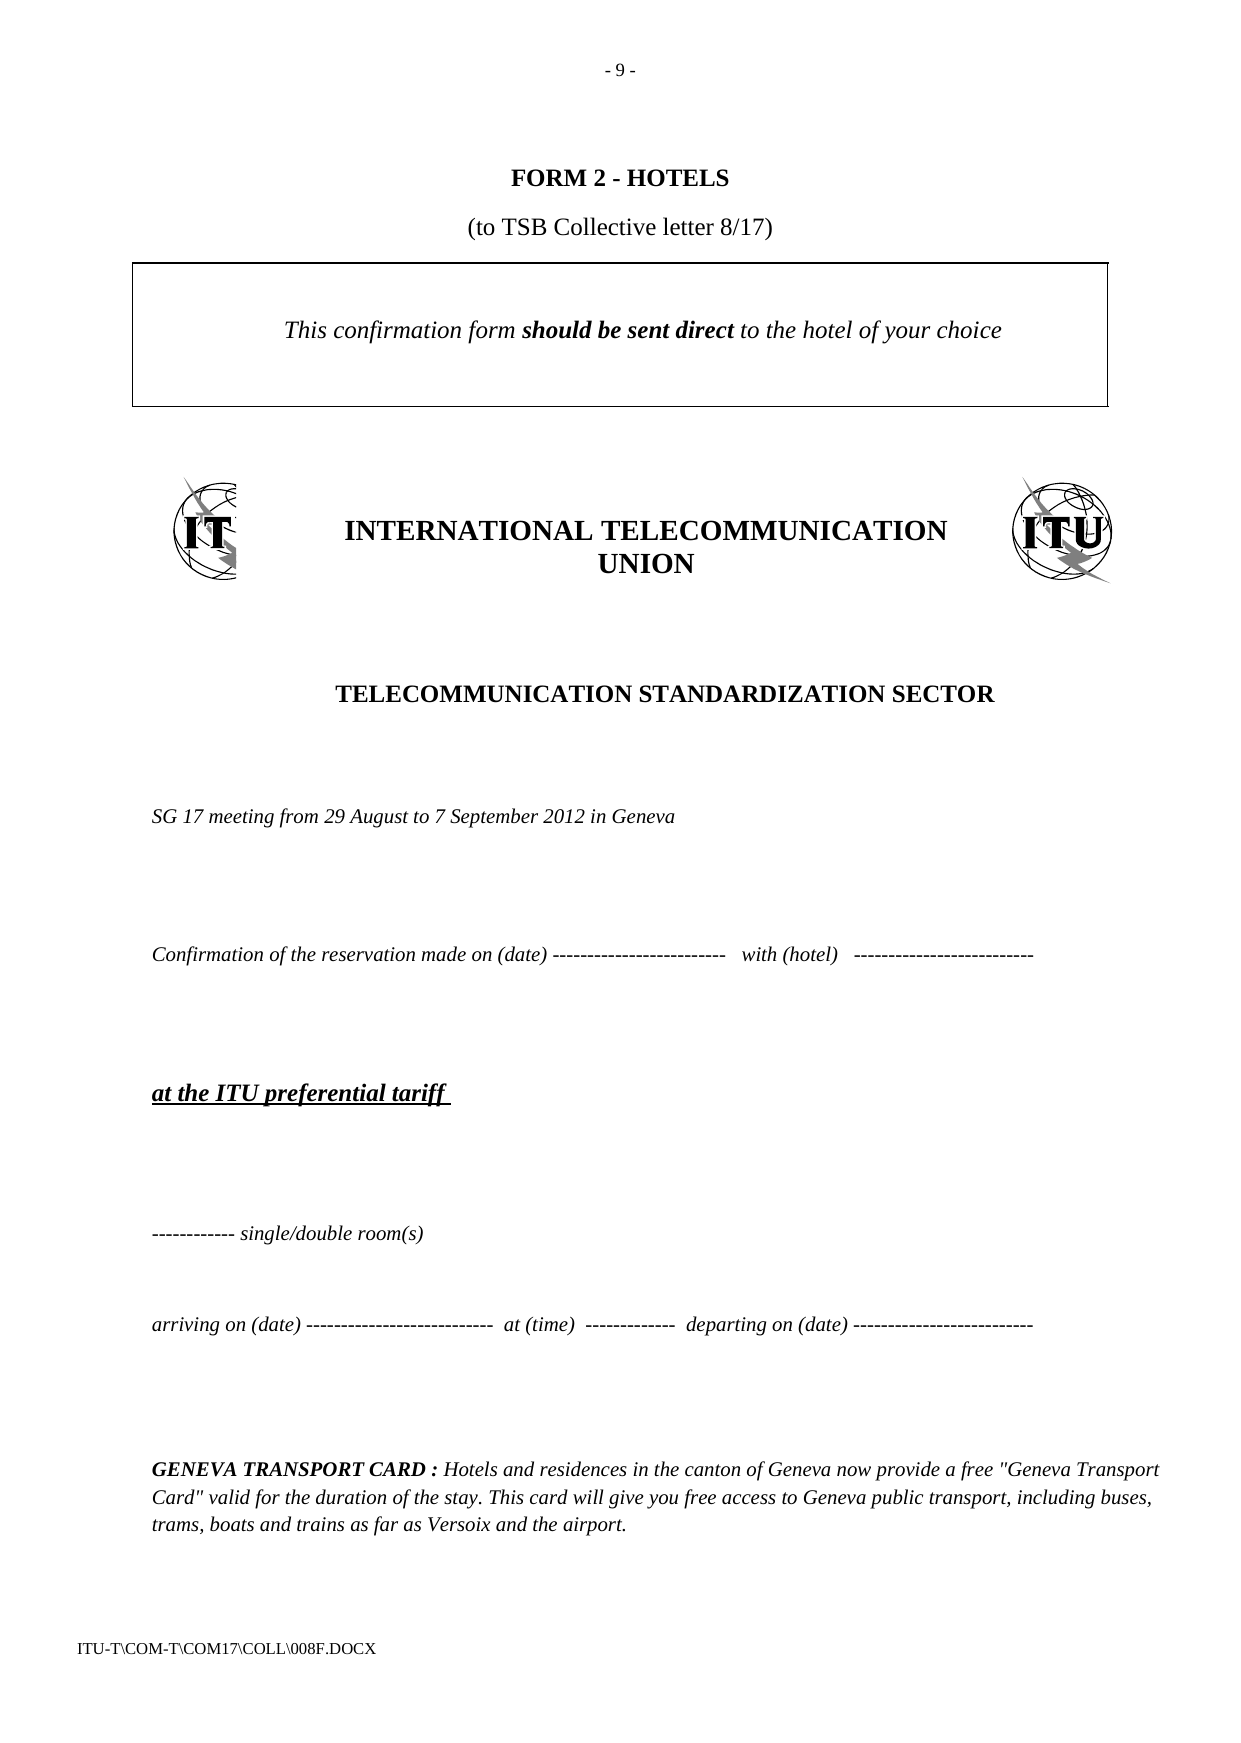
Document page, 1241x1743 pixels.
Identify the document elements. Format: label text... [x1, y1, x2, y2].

text arriving on (date) --------------------------- at (time) ------------- departing on (date) -------------------------- [152, 1311, 1110, 1336]
text (to TSB Collective letter 8/17) [77, 212, 1163, 241]
text FORM 2 - HOTELS [77, 163, 1163, 192]
table_header [102, 469, 236, 629]
text SG 17 meeting from 29 August to 7 September 2012 in Geneva [152, 803, 1110, 828]
table_header [993, 469, 1139, 629]
table_header This confirmation form should be sent direct to the hotel of your choice [133, 264, 1107, 406]
text at the ITU preferential tariff [152, 1078, 1110, 1107]
text TRANSPORT CARD : Hotels and residences in the canton of now provide a free " Transport Card" valid for the duration of the stay. This card will give you free access to public transport, including buses, trams, boats and trains as far as Versoix and the airport. [152, 1457, 1163, 1536]
table_header INTERNATIONAL TELECOMMUNICATION UNION [236, 469, 993, 629]
text ------------ single/double room(s) [152, 1219, 1110, 1244]
text TELECOMMUNICATION STANDARDIZATION SECTOR [152, 679, 1178, 737]
text Confirmation of the reservation made on (date) ------------------------- with (hotel) -------------------------- [152, 941, 1110, 966]
